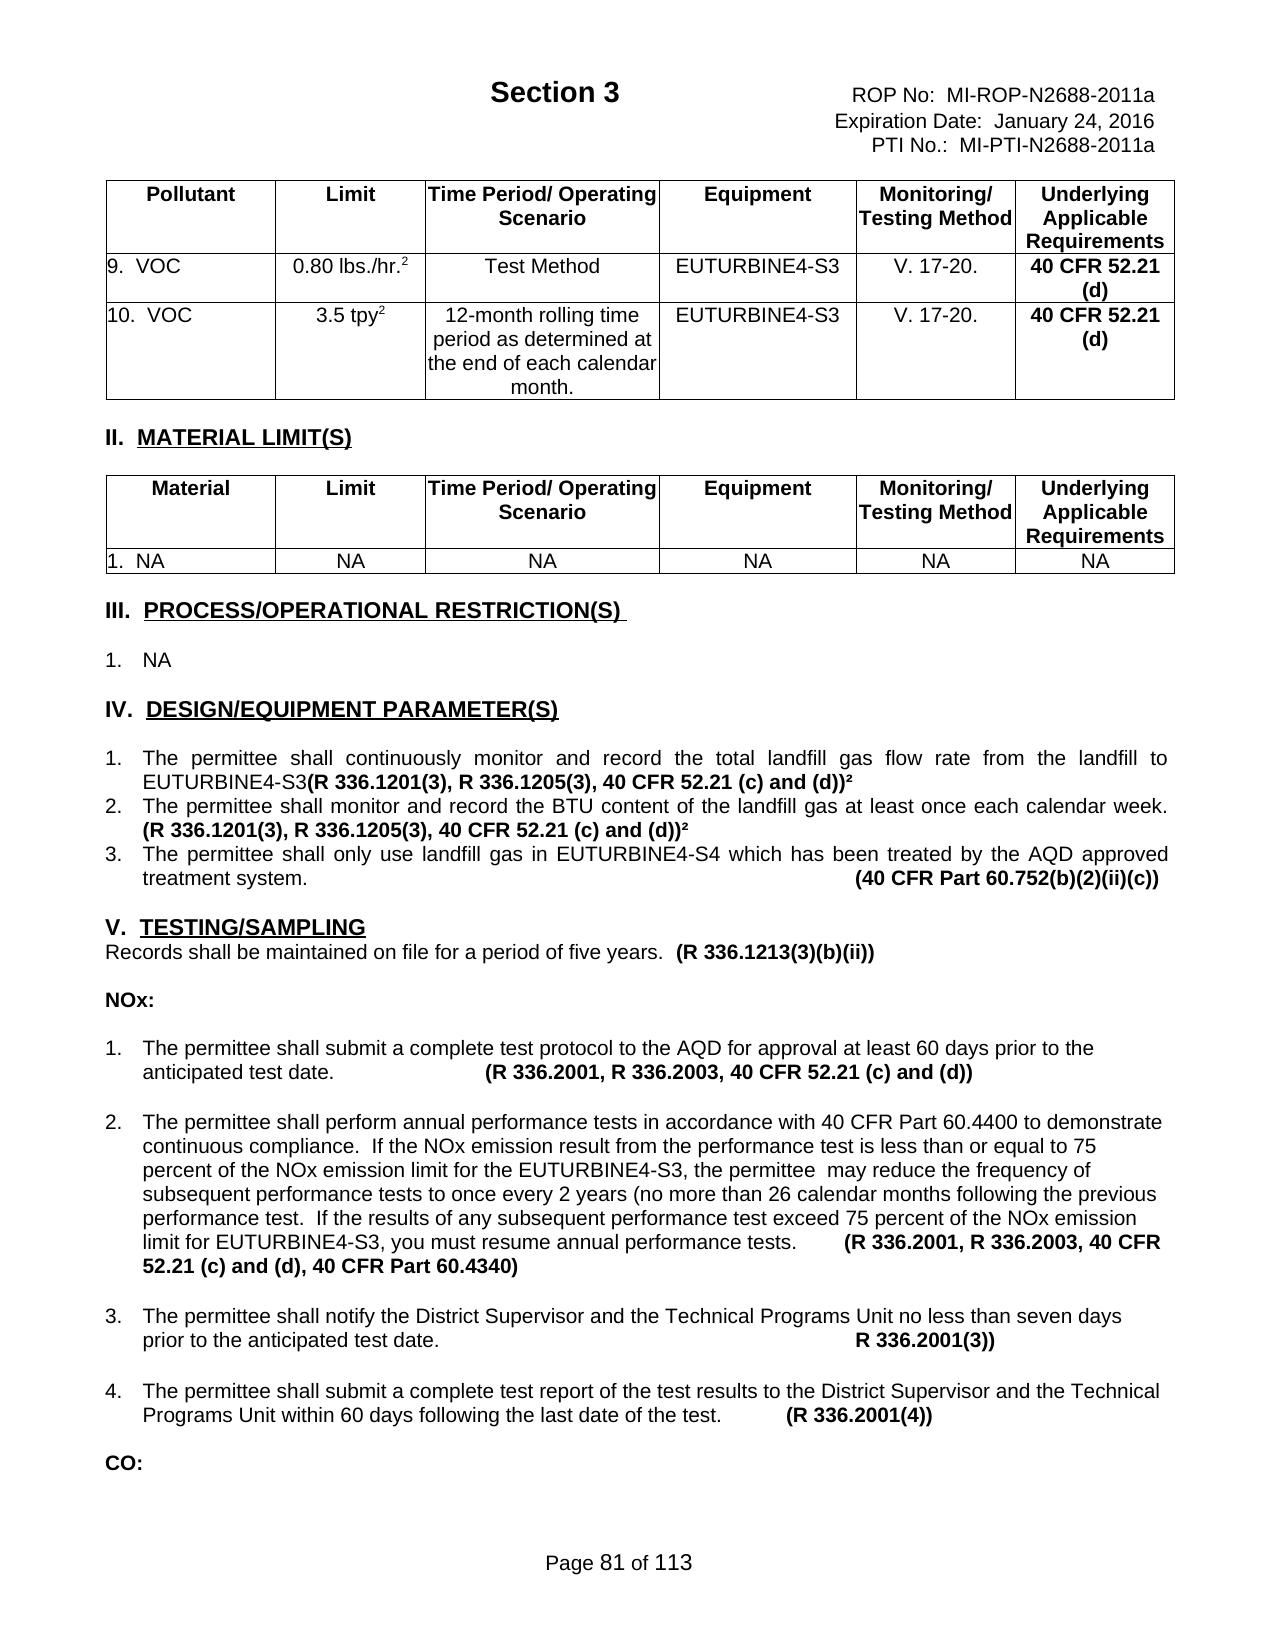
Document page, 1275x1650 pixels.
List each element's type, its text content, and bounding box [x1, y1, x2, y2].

table_cell NA [426, 549, 659, 572]
table_cell EUTURBINE4-S3 [660, 254, 856, 302]
table_header Pollutant [107, 181, 275, 253]
text V. TESTING/SAMPLING [105, 914, 1170, 940]
table_cell 0.80 lbs./hr.2 [276, 254, 425, 302]
text II. MATERIAL LIMIT(S) [105, 424, 1170, 451]
table_header Time Period/ Operating Scenario [426, 181, 659, 253]
text Records shall be maintained on file for a period of five years. (R 336.1213(3)(b)(ii)) [105, 940, 1170, 964]
table_cell 10. VOC [107, 303, 275, 399]
table_cell Test Method [426, 254, 659, 302]
table_header Monitoring/ Testing Method [857, 181, 1015, 253]
table_cell 9. VOC [107, 254, 275, 302]
list The permittee shall submit a complete test protocol to the AQD for approval at least 60 days prior to the anticipated test date. (R 336.2001, R 336.2003, 40 CFR 52.21 (c) and (d)) [105, 1036, 1170, 1110]
list The permittee shall only use landfill gas in EUTURBINE4-S4 which has been treated by the AQD approved treatment system. (40 CFR Part 60.752(b)(2)(ii)(c)) [105, 842, 1170, 890]
table_header Underlying Applicable Requirements [1016, 476, 1174, 547]
table_header Monitoring/ Testing Method [857, 476, 1015, 547]
text CO: [105, 1450, 1170, 1474]
list The permittee shall continuously monitor and record the total landfill gas flow rate from the landfill to EUTURBINE4-S3(R 336.1201(3), R 336.1205(3), 40 CFR 52.21 (c) and (d))² [105, 746, 1170, 794]
table_cell 1. NA [107, 549, 275, 572]
table_header Time Period/ Operating Scenario [426, 476, 659, 547]
text NOx: [105, 988, 1170, 1012]
table_cell 40 CFR 52.21 (d) [1016, 254, 1174, 302]
table_cell EUTURBINE4-S3 [660, 303, 856, 399]
list The permittee shall monitor and record the BTU content of the landfill gas at least once each calendar week. (R 336.1201(3), R 336.1205(3), 40 CFR 52.21 (c) and (d))² [105, 794, 1170, 842]
list NA [105, 648, 1170, 672]
table_cell V. 17-20. [857, 254, 1015, 302]
table_cell 12-month rolling time period as determined at the end of each calendar month. [426, 303, 659, 399]
table_cell 3.5 tpy2 [276, 303, 425, 399]
table_cell NA [1016, 549, 1174, 572]
table_header Equipment [660, 181, 856, 253]
table_cell V. 17-20. [857, 303, 1015, 399]
table_header Material [107, 476, 275, 547]
table_cell NA [857, 549, 1015, 572]
table_header Underlying Applicable Requirements [1016, 181, 1174, 253]
table_header Limit [276, 181, 425, 253]
text III. PROCESS/OPERATIONAL RESTRICTION(S) [105, 597, 1170, 624]
table_header Equipment [660, 476, 856, 547]
table_cell NA [660, 549, 856, 572]
table_cell 40 CFR 52.21 (d) [1016, 303, 1174, 399]
text IV. DESIGN/EQUIPMENT PARAMETER(S) [105, 696, 1170, 722]
list The permittee shall perform annual performance tests in accordance with 40 CFR Part 60.4400 to demonstrate continuous compliance. If the NOx emission result from the performance test is less than or equal to 75 percent of the NOx emission limit for the EUTURBINE4-S3, the permittee may reduce the frequency of subsequent performance tests to once every 2 years (no more than 26 calendar months following the previous performance test. If the results of any subsequent performance test exceed 75 percent of the NOx emission limit for EUTURBINE4-S3, you must resume annual performance tests. (R 336.2001, R 336.2003, 40 CFR 52.21 (c) and (d), 40 CFR Part 60.4340) [105, 1110, 1170, 1304]
table_cell NA [276, 549, 425, 572]
table_header Limit [276, 476, 425, 547]
